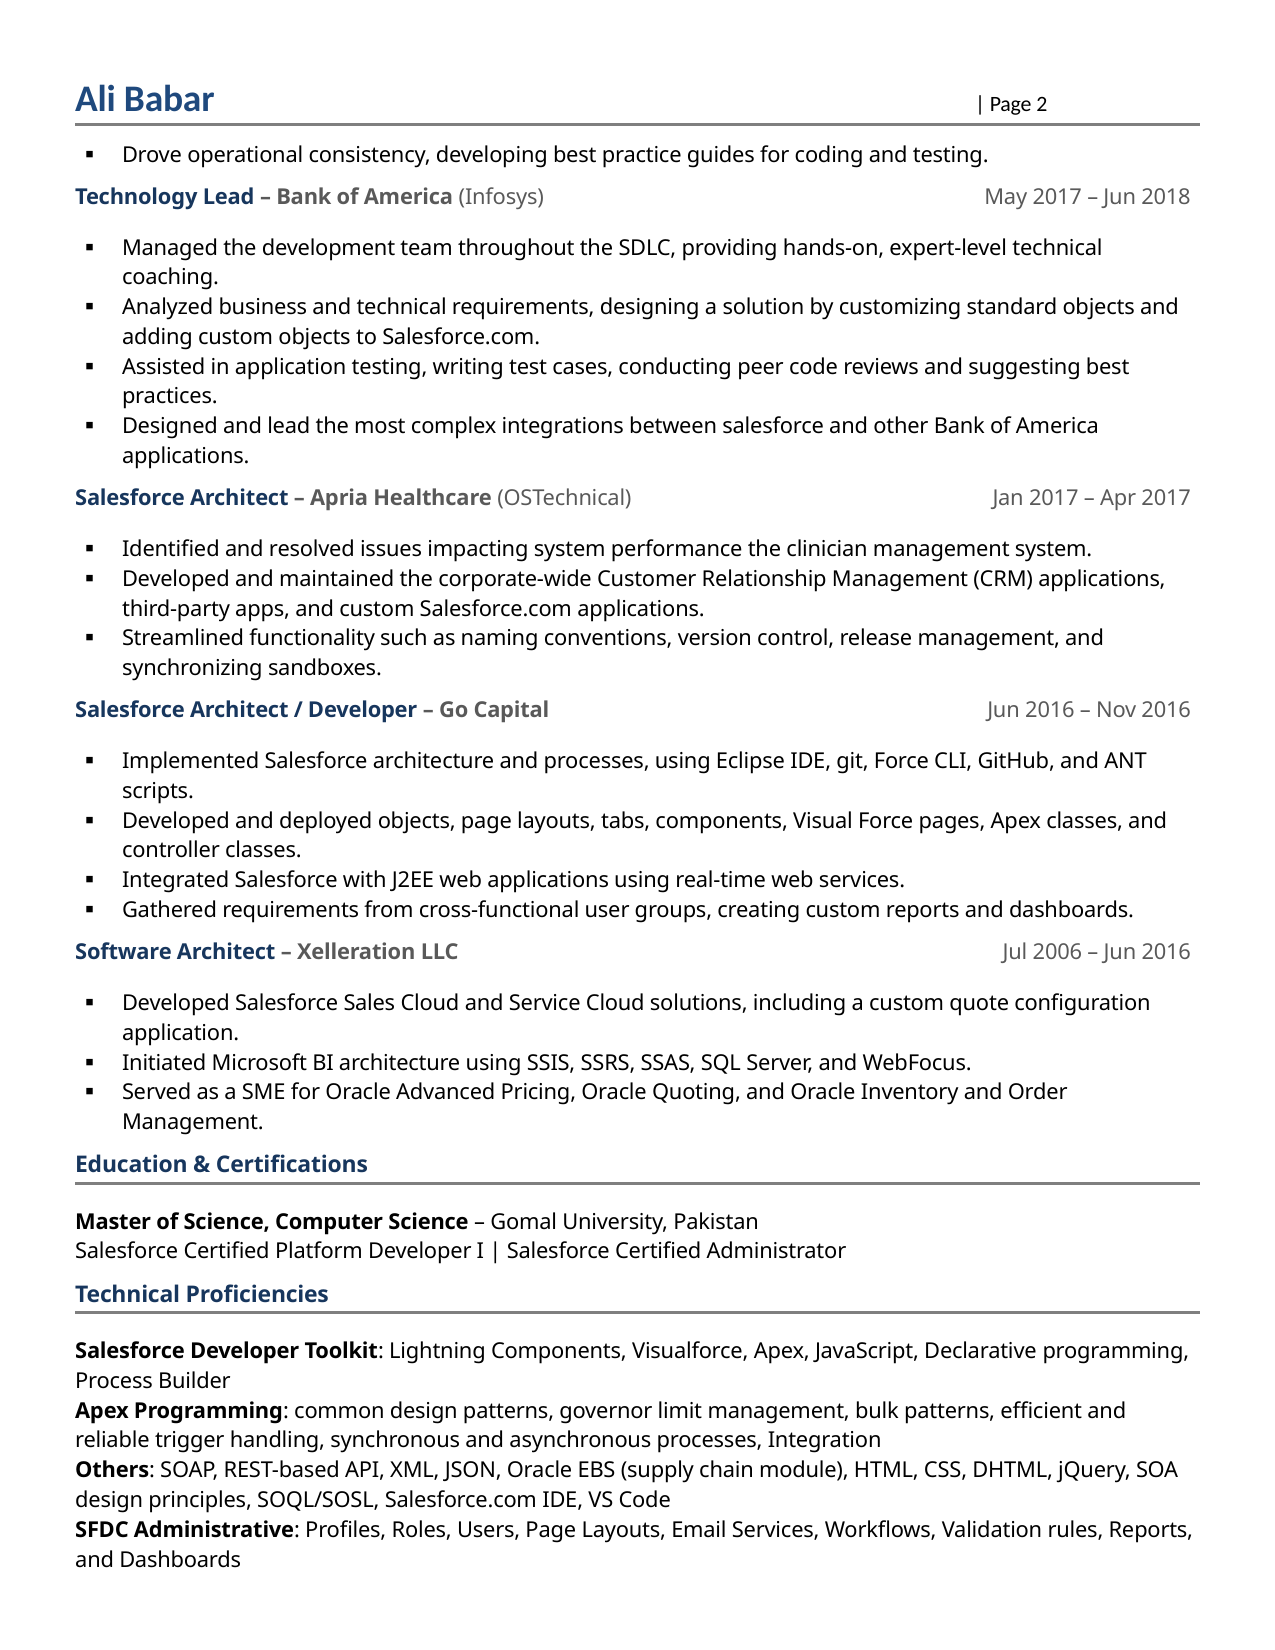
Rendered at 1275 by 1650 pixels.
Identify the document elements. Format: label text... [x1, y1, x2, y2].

text SFDC Administrative: Profiles, Roles, Users, Page Layouts, Email Services, Workflows, Validation rules, Reports, and Dashboards [75, 1514, 1200, 1573]
list Streamlined functionality such as naming conventions, version control, release management, and synchronizing sandboxes. [84, 622, 1200, 682]
text Apex Programming: common design patterns, governor limit management, bulk patterns, efficient and reliable trigger handling, synchronous and asynchronous processes, Integration [75, 1394, 1200, 1454]
text Others: SOAP, REST-based API, XML, JSON, Oracle EBS (supply chain module), HTML, CSS, DHTML, jQuery, SOA design principles, SOQL/SOSL, Salesforce.com IDE, VS Code [75, 1454, 1200, 1514]
list Analyzed business and technical requirements, designing a solution by customizing standard objects and adding custom objects to Salesforce.com. [84, 291, 1200, 351]
list Drove operational consistency, developing best practice guides for coding and testing. [84, 138, 1200, 168]
text Salesforce Developer Toolkit: Lightning Components, Visualforce, Apex, JavaScript, Declarative programming, Process Builder [75, 1335, 1200, 1394]
text Salesforce Architect / Developer – Go Capital Jun 2016 – Nov 2016 [75, 694, 1200, 724]
list Assisted in application testing, writing test cases, conducting peer code reviews and suggesting best practices. [84, 351, 1200, 410]
list Served as a SME for Oracle Advanced Pricing, Oracle Quoting, and Oracle Inventory and Order Management. [84, 1076, 1200, 1136]
text Technology Lead – Bank of America (Infosys) May 2017 – Jun 2018 [75, 181, 1200, 211]
list Developed Salesforce Sales Cloud and Service Cloud solutions, including a custom quote configuration application. [84, 987, 1200, 1046]
text Technical Proficiencies [75, 1278, 1200, 1311]
list Developed and deployed objects, page layouts, tabs, components, Visual Force pages, Apex classes, and controller classes. [84, 804, 1200, 864]
list Gathered requirements from cross-functional user groups, creating custom reports and dashboards. [84, 894, 1200, 924]
text Master of Science, Computer Science – Gomal University, Pakistan [75, 1206, 1200, 1235]
list Identified and resolved issues impacting system performance the clinician management system. [84, 533, 1200, 563]
text Software Architect – Xelleration LLC Jul 2006 – Jun 2016 [75, 936, 1200, 966]
text Education & Certifications [75, 1148, 1200, 1182]
list Integrated Salesforce with J2EE web applications using real-time web services. [84, 864, 1200, 894]
text Salesforce Certified Platform Developer I | Salesforce Certified Administrator [75, 1235, 1200, 1265]
list Initiated Microsoft BI architecture using SSIS, SSRS, SSAS, SQL Server, and WebFocus. [84, 1046, 1200, 1076]
list Implemented Salesforce architecture and processes, using Eclipse IDE, git, Force CLI, GitHub, and ANT scripts. [84, 745, 1200, 804]
text Salesforce Architect – Apria Healthcare (OSTechnical) Jan 2017 – Apr 2017 [75, 482, 1200, 512]
list Designed and lead the most complex integrations between salesforce and other Bank of America applications. [84, 410, 1200, 470]
list Managed the development team throughout the SDLC, providing hands-on, expert-level technical coaching. [84, 231, 1200, 291]
list Developed and maintained the corporate-wide Customer Relationship Management (CRM) applications, third-party apps, and custom Salesforce.com applications. [84, 563, 1200, 622]
